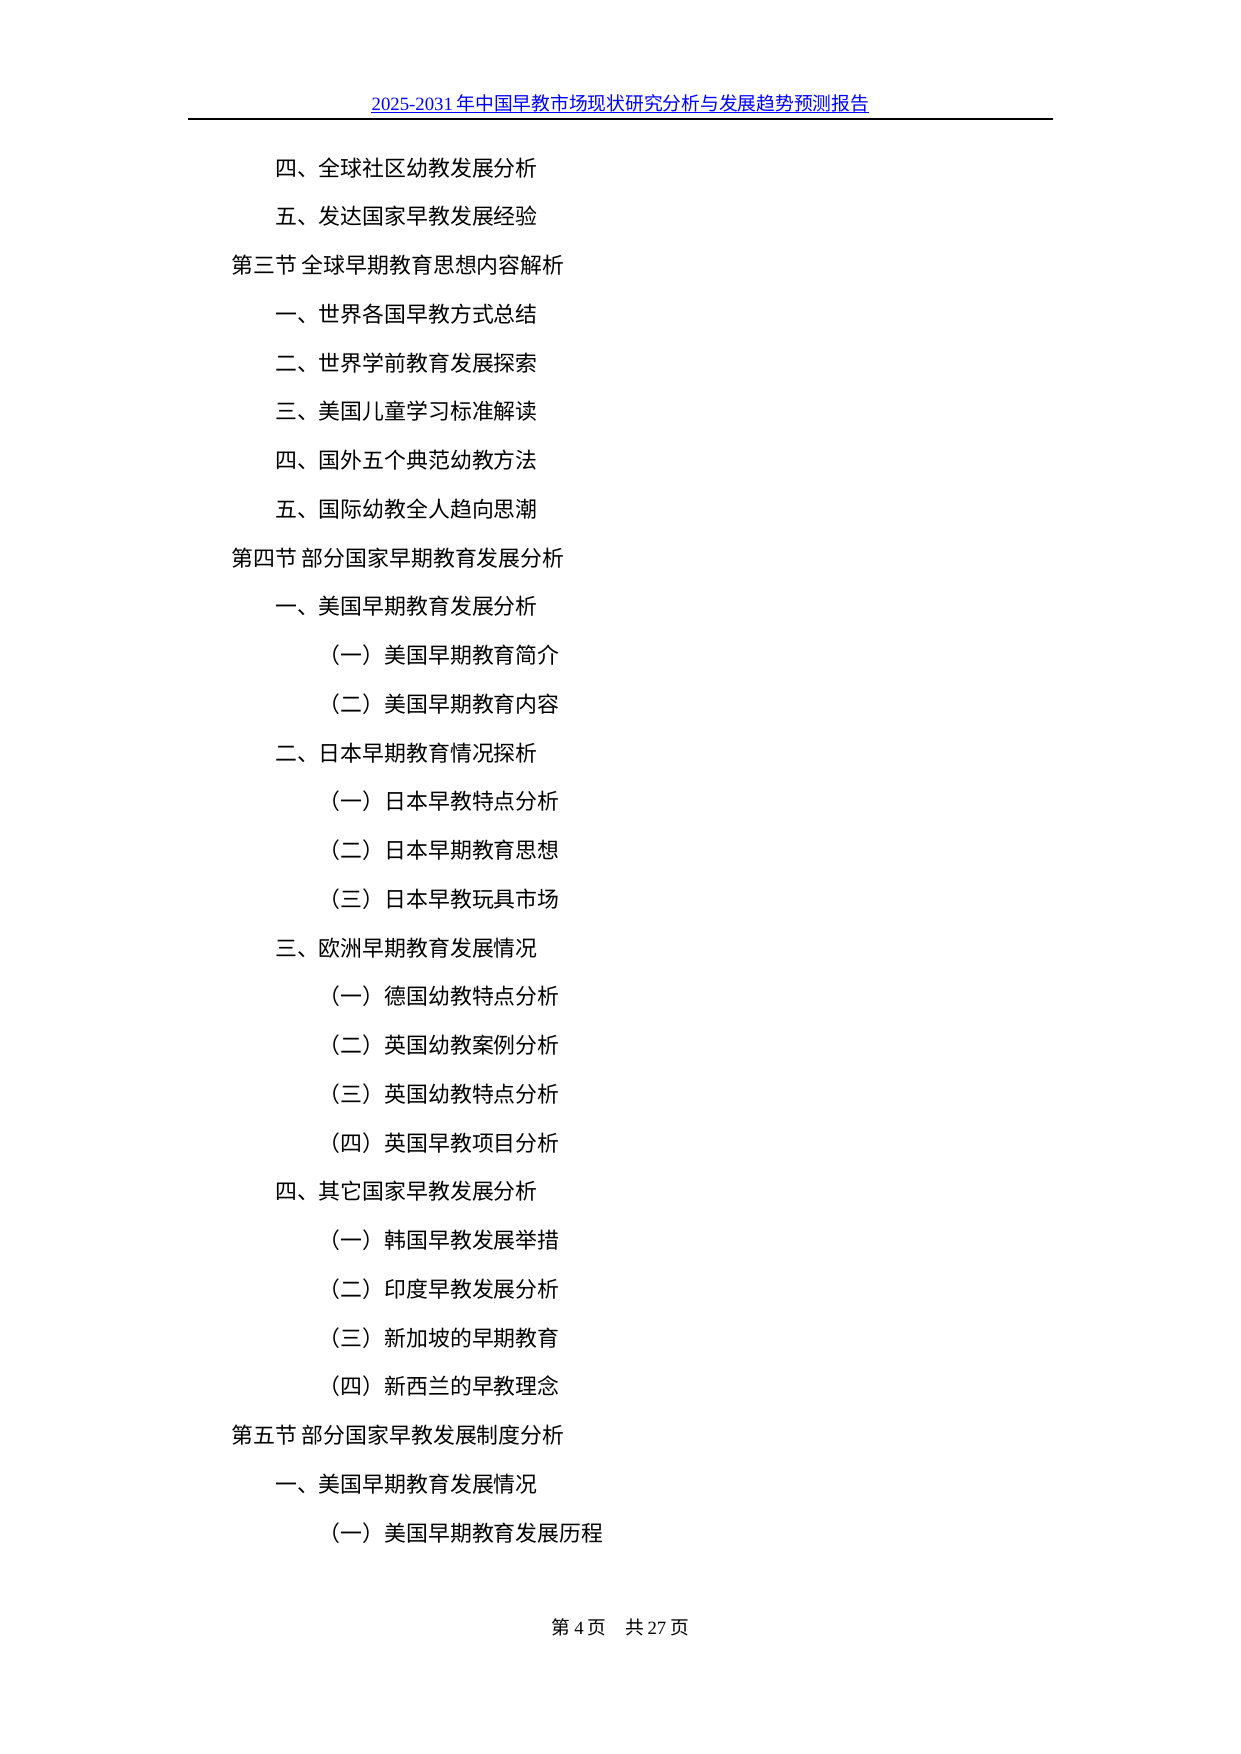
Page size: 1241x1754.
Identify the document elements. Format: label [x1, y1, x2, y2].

text [187, 150, 1053, 1548]
